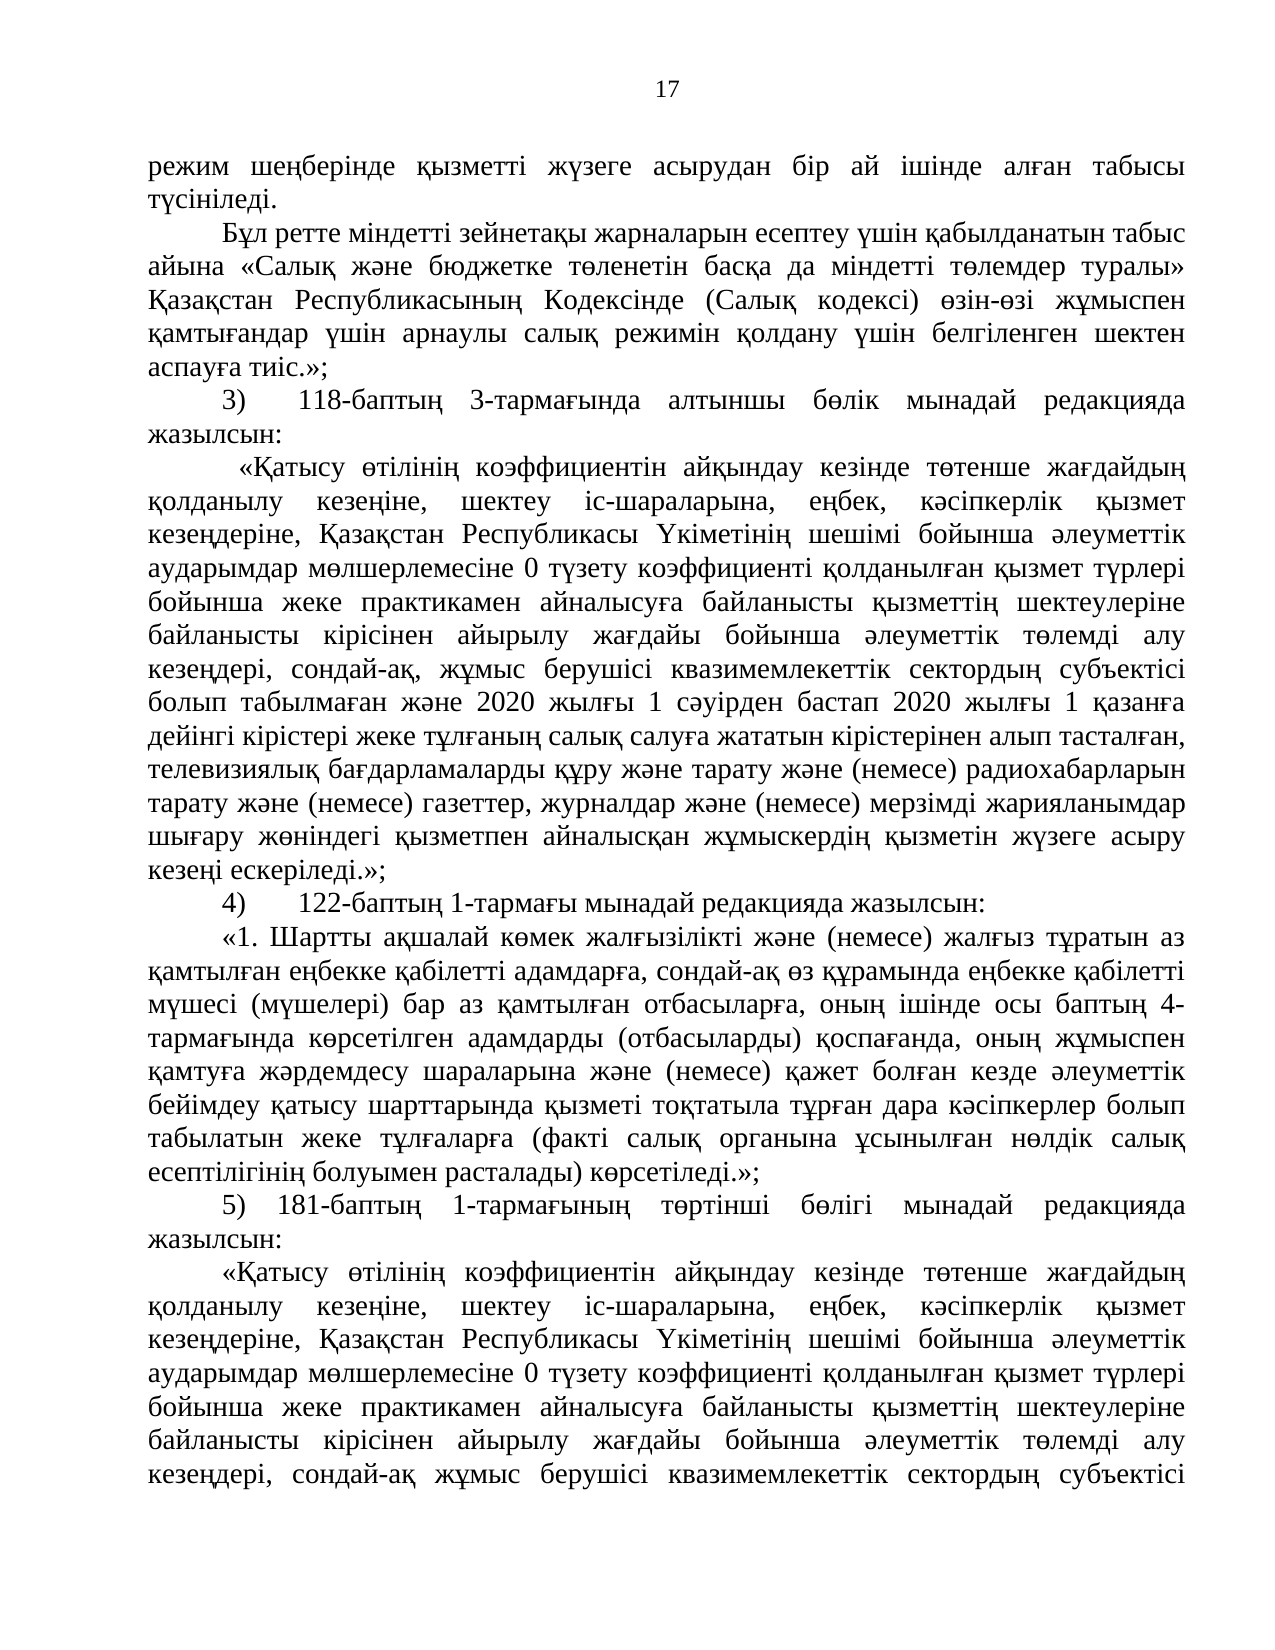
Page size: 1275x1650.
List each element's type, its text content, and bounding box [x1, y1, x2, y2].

text 3) 118-баптың 3-тармағында алтыншы бөлік мынадай редакцияда жазылсын: [148, 382, 1186, 449]
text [148, 1254, 1186, 1489]
text Бұл ретте міндетті зейнетақы жарналарын есептеу үшін қабылданатын табыс айына «Салық және бюджетке төленетін басқа да міндетті төлемдер туралы» Қазақстан Республикасының Кодексінде (Салық кодексі) өзін-өзі жұмыспен қамтығандар үшін арнаулы салық режимін қолдану үшін белгіленген шектен аспауға тиіс.»; [148, 215, 1186, 382]
text «1. Шартты ақшалай көмек жалғызілікті және (немесе) жалғыз тұратын аз қамтылған еңбекке қабілетті адамдарға, сондай-ақ өз құрамында еңбекке қабілетті мүшесі (мүшелері) бар аз қамтылған отбасыларға, оның ішінде осы баптың 4-тармағында көрсетілген адамдарды (отбасыларды) қоспағанда, оның жұмыспен қамтуға жәрдемдесу шараларына және (немесе) қажет болған кезде әлеуметтік бейімдеу қатысу шарттарында қызметі тоқтатыла тұрған дара кәсіпкерлер болып табылатын жеке тұлғаларға (факті салық органына ұсынылған нөлдік салық есептілігінің болуымен расталады) көрсетіледі.»; [148, 919, 1186, 1187]
text 5) 181-баптың 1-тармағының төртінші бөлігі мынадай редакцияда жазылсын: [148, 1187, 1186, 1254]
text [148, 148, 1186, 215]
text «Қатысу өтілінің коэффициентін айқындау кезінде төтенше жағдайдың қолданылу кезеңіне, шектеу іс-шараларына, еңбек, кәсіпкерлік қызмет кезеңдеріне, Қазақстан Республикасы Үкіметінің шешімі бойынша әлеуметтік аударымдар мөлшерлемесіне 0 түзету коэффициенті қолданылған қызмет түрлері бойынша жеке практикамен айналысуға байланысты қызметтің шектеулеріне байланысты кірісінен айырылу жағдайы бойынша әлеуметтік төлемді алу кезеңдері, сондай-ақ, жұмыс берушісі квазимемлекеттік сектордың субъектісі болып табылмаған және 2020 жылғы 1 сәуірден бастап 2020 жылғы 1 қазанға дейінгі кірістері жеке тұлғаның салық салуға жататын кірістерінен алып тасталған, телевизиялық бағдарламаларды құру және тарату және (немесе) радиохабарларын тарату және (немесе) газеттер, журналдар және (немесе) мерзімді жарияланымдар шығару жөніндегі қызметпен айналысқан жұмыскердің қызметін жүзеге асыру кезеңі ескеріледі.»; [148, 449, 1186, 886]
text 4) 122-баптың 1-тармағы мынадай редакцияда жазылсын: [148, 886, 1186, 919]
